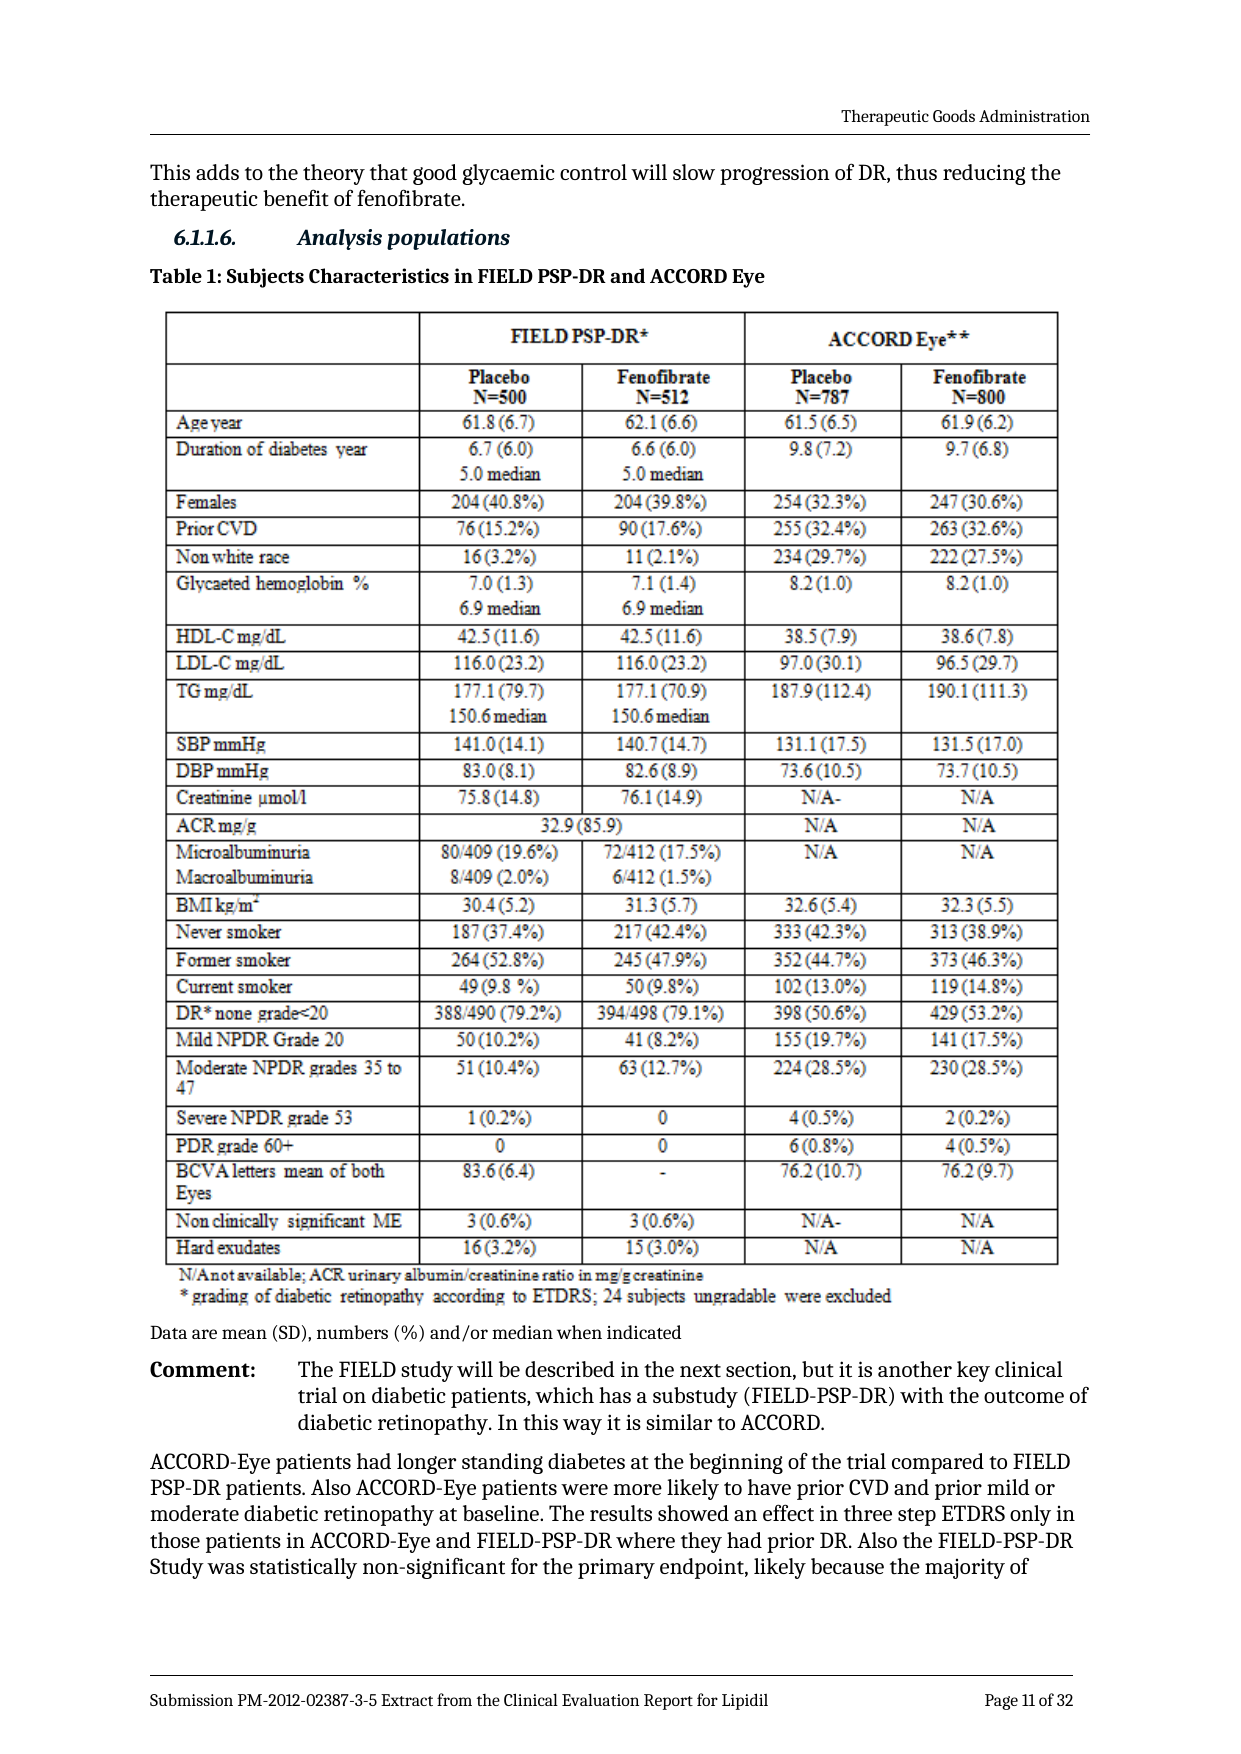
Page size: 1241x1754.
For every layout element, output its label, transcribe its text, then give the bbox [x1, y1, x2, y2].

title Table 1: Subjects Characteristics in FIELD PSP-DR and ACCORD Eye [150, 264, 1090, 289]
picture [150, 301, 1064, 1309]
subtitle Analysis populations [174, 225, 1090, 251]
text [150, 1448, 1090, 1580]
text This adds to the theory that good glycaemic control will slow progression of DR, thus reducing the therapeutic benefit of fenofibrate. [150, 160, 1090, 212]
text Data are mean (SD), numbers (%) and/or median when indicated [150, 1322, 1090, 1344]
text Comment: The FIELD study will be described in the next section, but it is another key clinical trial on diabetic patients, which has a substudy (FIELD-PSP-DR) with the outcome of diabetic retinopathy. In this way it is similar to ACCORD. [150, 1357, 1090, 1436]
